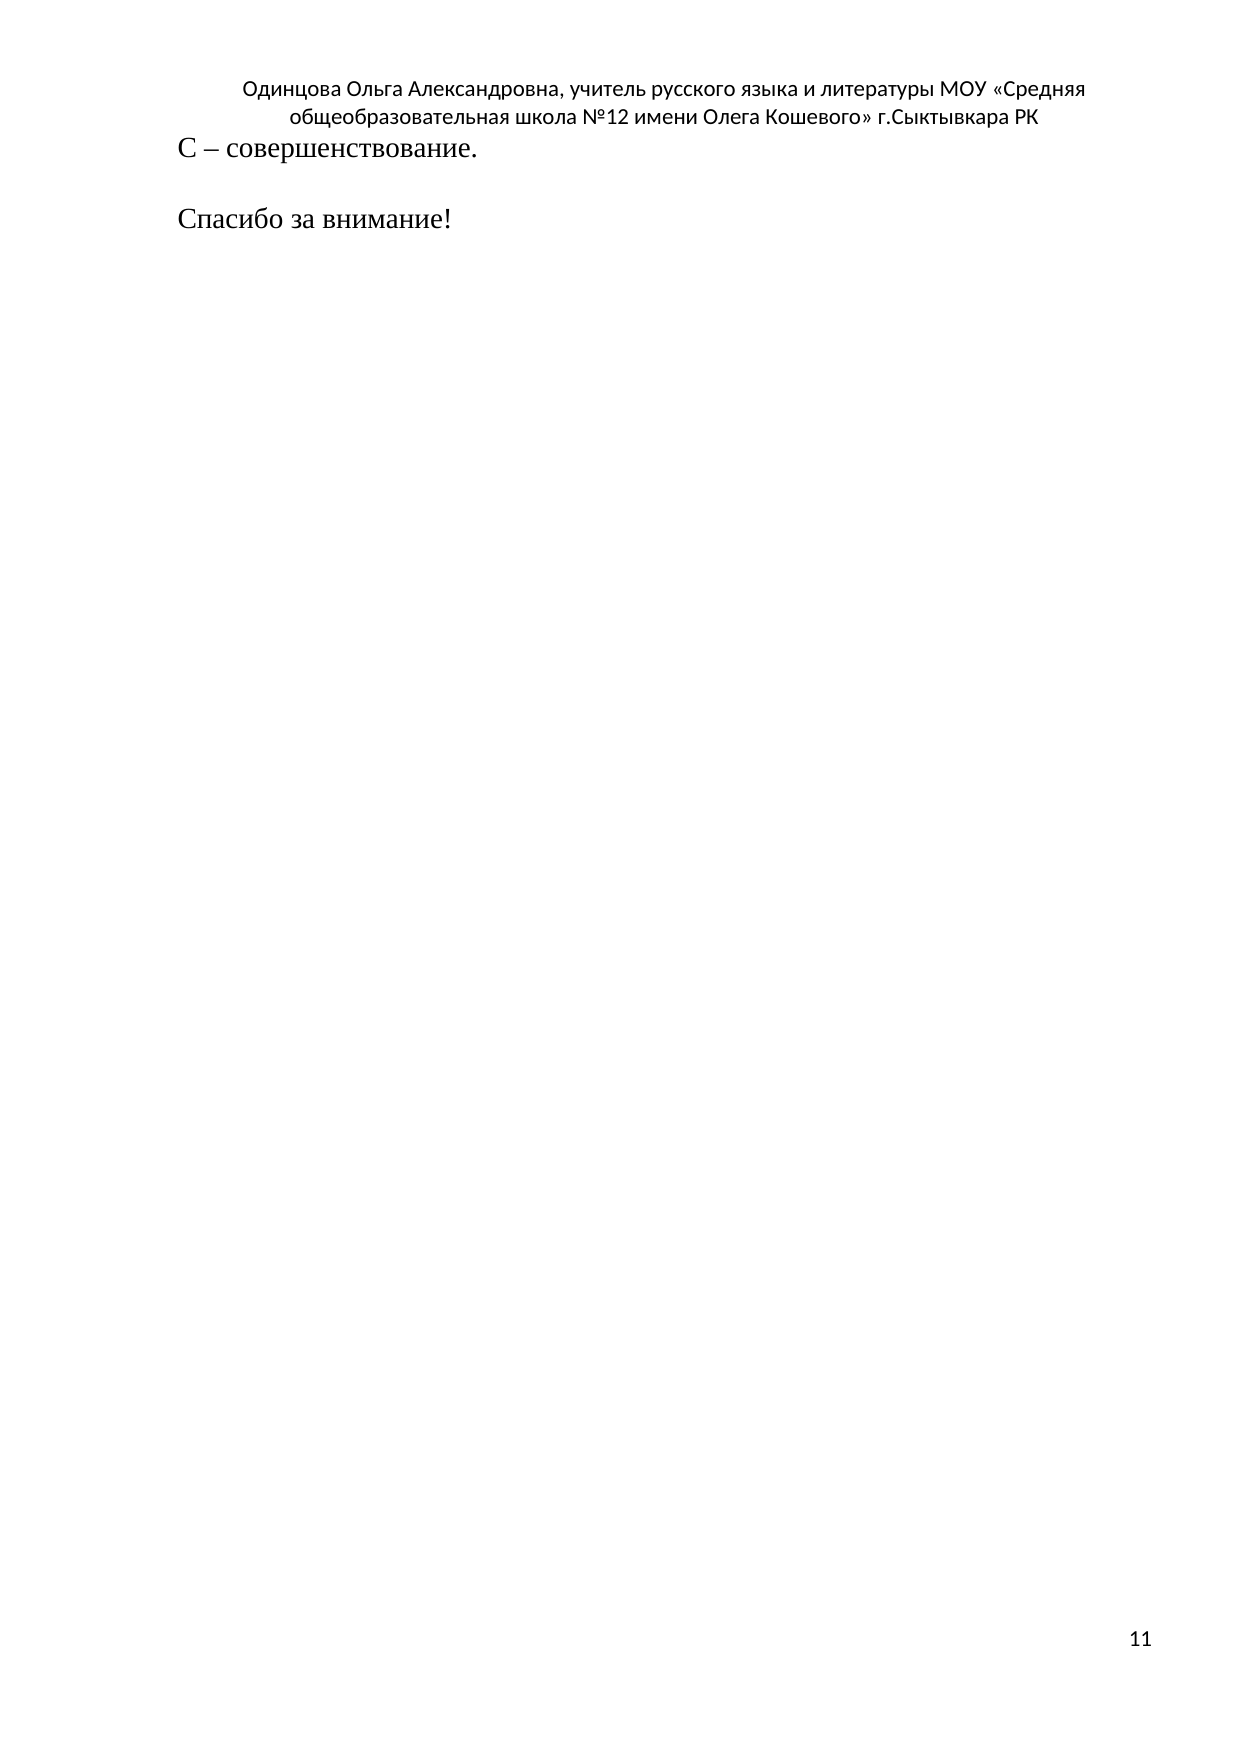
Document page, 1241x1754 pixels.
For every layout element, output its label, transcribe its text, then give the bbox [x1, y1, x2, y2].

text С – совершенствование. [177, 130, 1152, 163]
text Спасибо за внимание! [177, 201, 1152, 234]
